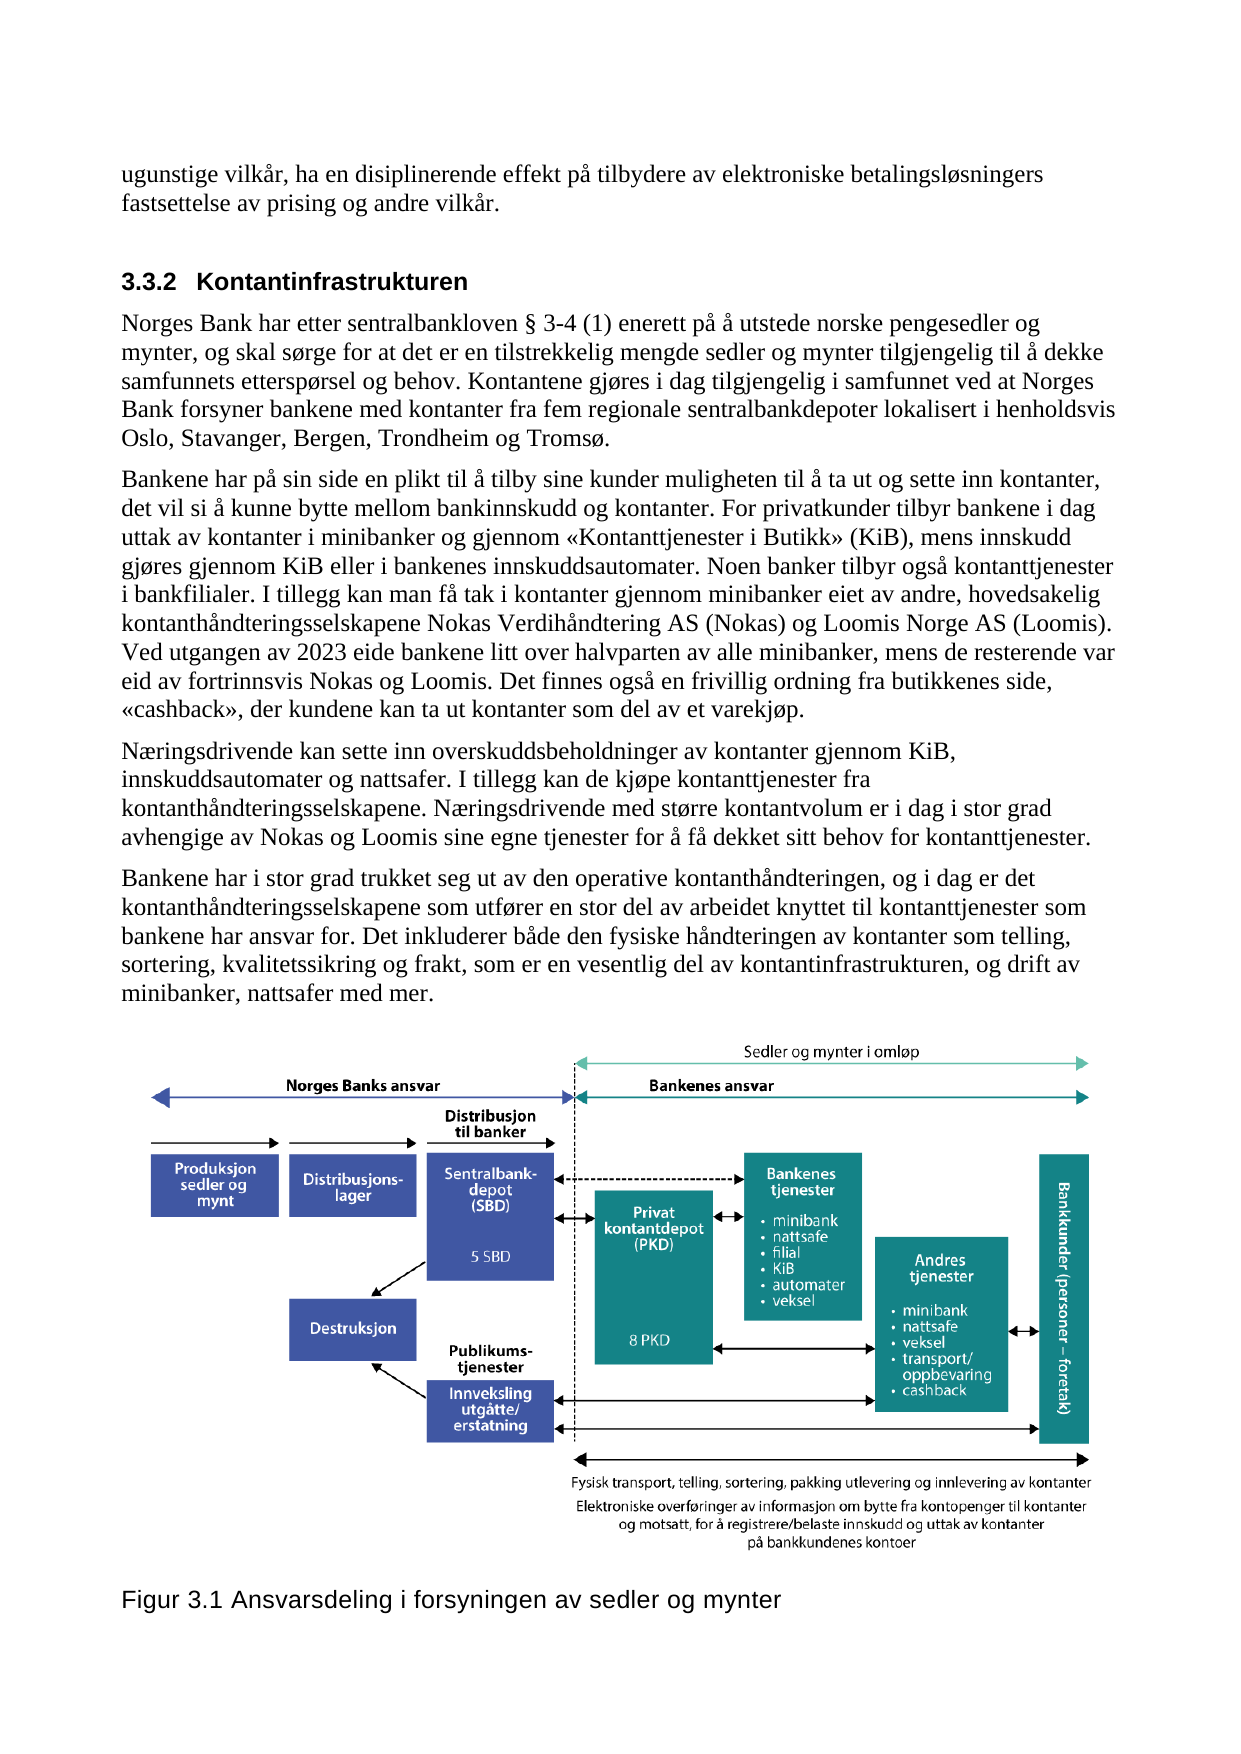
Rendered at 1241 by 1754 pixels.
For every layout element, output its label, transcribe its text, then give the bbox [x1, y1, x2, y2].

text Norges Bank har etter sentralbankloven § 3-4 (1) enerett på å utstede norske pengesedler og mynter, og skal sørge for at det er en tilstrekkelig mengde sedler og mynter tilgjengelig til å dekke samfunnets etterspørsel og behov. Kontantene gjøres i dag tilgjengelig i samfunnet ved at Norges Bank forsyner bankene med kontanter fra fem regionale sentralbankdepoter lokalisert i henholdsvis Oslo, Stavanger, Bergen, Trondheim og Tromsø. [121, 308, 1119, 452]
text Næringsdrivende kan sette inn overskuddsbeholdninger av kontanter gjennom KiB, innskuddsautomater og nattsafer. I tillegg kan de kjøpe kontanttjenester fra kontanthåndteringsselskapene. Næringsdrivende med større kontantvolum er i dag i stor grad avhengige av Nokas og Loomis sine egne tjenester for å få dekket sitt behov for kontanttjenester. [121, 736, 1119, 851]
picture [121, 1019, 1118, 1573]
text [121, 159, 1119, 217]
text Ansvarsdeling i forsyningen av sedler og mynter [121, 1585, 1119, 1614]
text Bankene har på sin side en plikt til å tilby sine kunder muligheten til å ta ut og sette inn kontanter, det vil si å kunne bytte mellom bankinnskudd og kontanter. For privatkunder tilbyr bankene i dag uttak av kontanter i minibanker og gjennom «Kontanttjenester i Butikk» (KiB), mens innskudd gjøres gjennom KiB eller i bankenes innskuddsautomater. Noen banker tilbyr også kontanttjenester i bankfilialer. I tillegg kan man få tak i kontanter gjennom minibanker eiet av andre, hovedsakelig kontanthåndteringsselskapene Nokas Verdihåndtering AS (Nokas) og Loomis Norge AS (Loomis). Ved utgangen av 2023 eide bankene litt over halvparten av alle minibanker, mens de resterende var eid av fortrinnsvis Nokas og Loomis. Det finnes også en frivillig ordning fra butikkenes side, «cashback», der kundene kan ta ut kontanter som del av et varekjøp. [121, 464, 1119, 723]
text Bankene har i stor grad trukket seg ut av den operative kontanthåndteringen, og i dag er det kontanthåndteringsselskapene som utfører en stor del av arbeidet knyttet til kontanttjenester som bankene har ansvar for. Det inkluderer både den fysiske håndteringen av kontanter som telling, sortering, kvalitetssikring og frakt, som er en vesentlig del av kontantinfrastrukturen, og drift av minibanker, nattsafer med mer. [121, 863, 1119, 1007]
subtitle Kontantinfrastrukturen [121, 267, 1119, 296]
